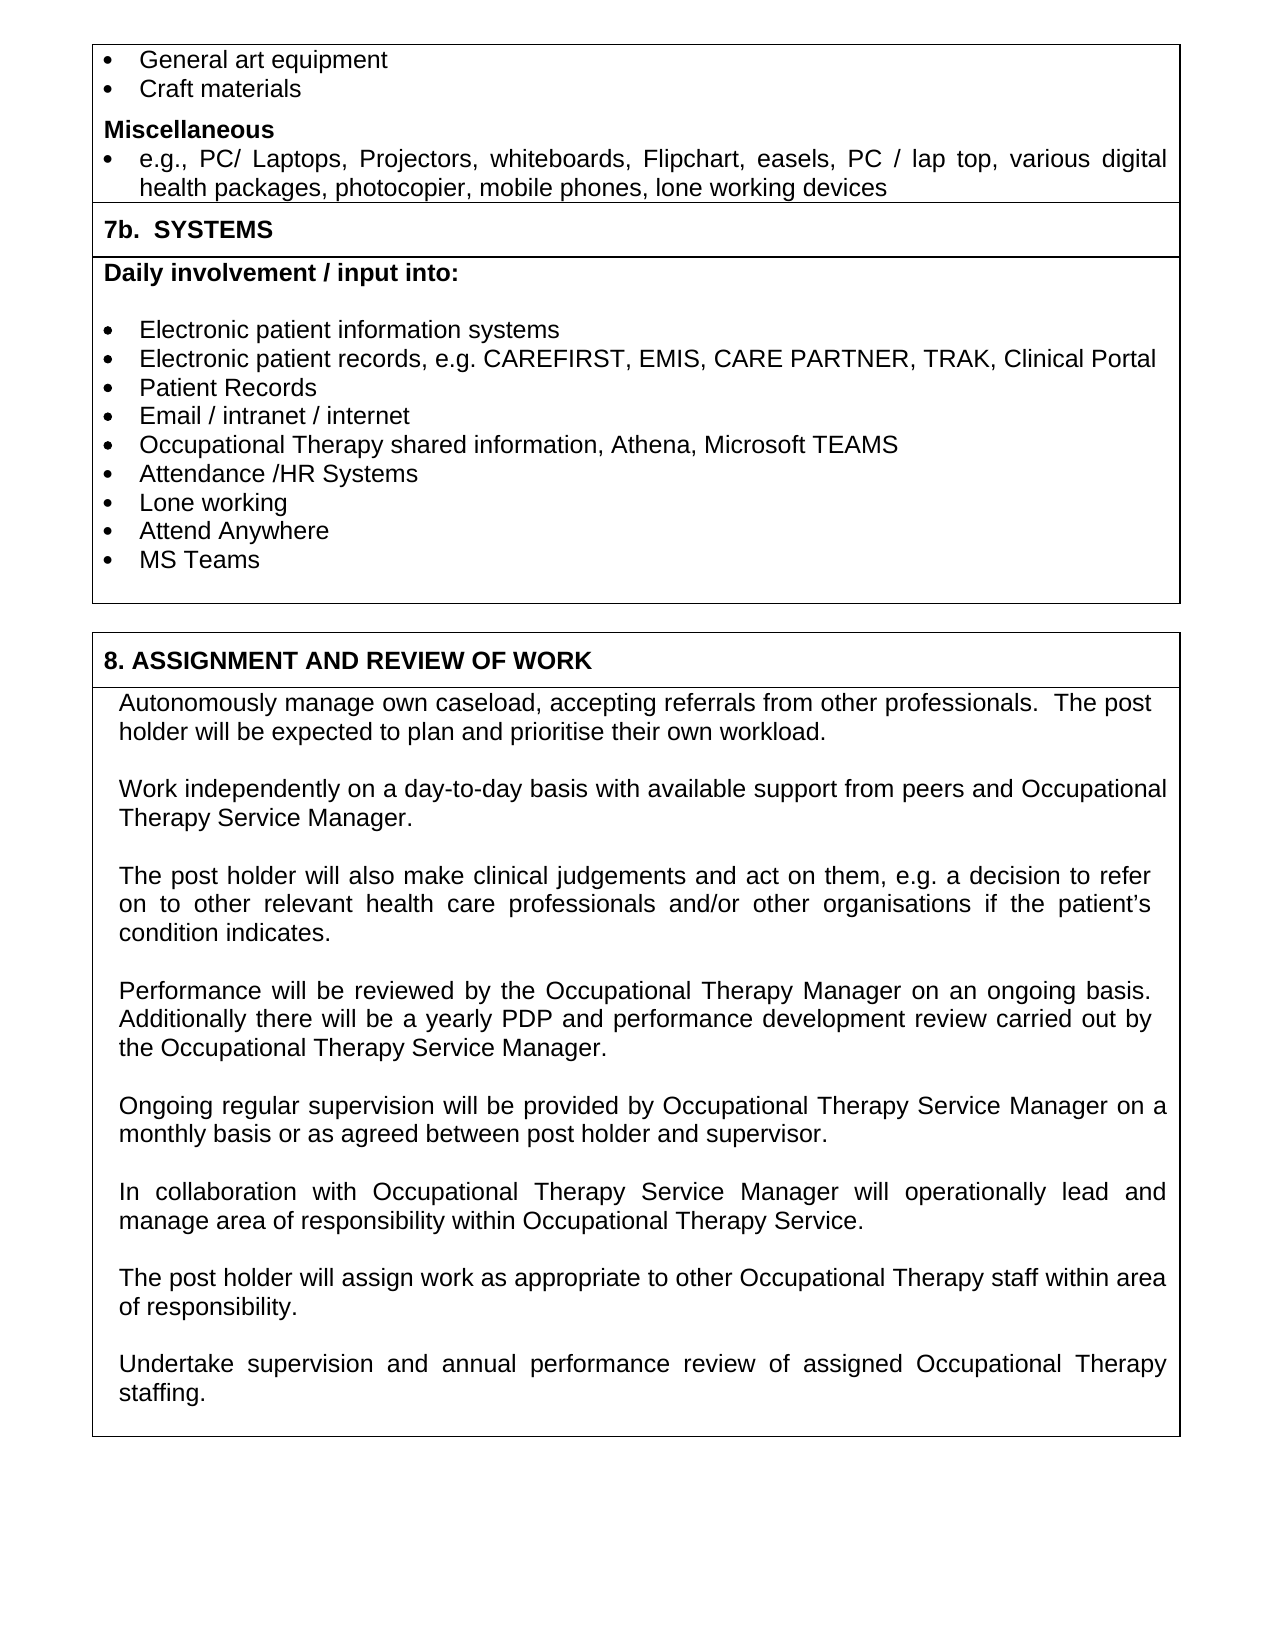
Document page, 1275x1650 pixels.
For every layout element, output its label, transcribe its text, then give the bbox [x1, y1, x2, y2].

table_cell Autonomously manage own caseload, accepting referrals from other professionals. The post holder will be expected to plan and prioritise their own workload. Work independently on a day-to-day basis with available support from peers and Occupational Therapy Service Manager. The post holder will also make clinical judgements and act on them, e.g. a decision to refer on to other relevant health care professionals and/or other organisations if the patient’s condition indicates. Performance will be reviewed by the Occupational Therapy Manager on an ongoing basis. Additionally there will be a yearly PDP and performance development review carried out by the Occupational Therapy Service Manager. Ongoing regular supervision will be provided by Occupational Therapy Service Manager on a monthly basis or as agreed between post holder and supervisor. In collaboration with Occupational Therapy Service Manager will operationally lead and manage area of responsibility within Occupational Therapy Service. The post holder will assign work as appropriate to other Occupational Therapy staff within area of responsibility. Undertake supervision and annual performance review of assigned Occupational Therapy staffing. [93, 688, 1179, 1436]
table_cell Daily involvement / input into: Electronic patient information systems Electronic patient records, e.g. CAREFIRST, EMIS, CARE PARTNER, TRAK, Clinical Portal Patient Records Email / intranet / internet Occupational Therapy shared information, Athena, Microsoft TEAMS Attendance /HR Systems Lone working Attend Anywhere MS Teams [93, 258, 1179, 602]
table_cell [93, 45, 1179, 202]
table_cell 7b. SYSTEMS [93, 203, 1179, 256]
table_header 8. ASSIGNMENT AND REVIEW OF WORK [93, 633, 1179, 687]
